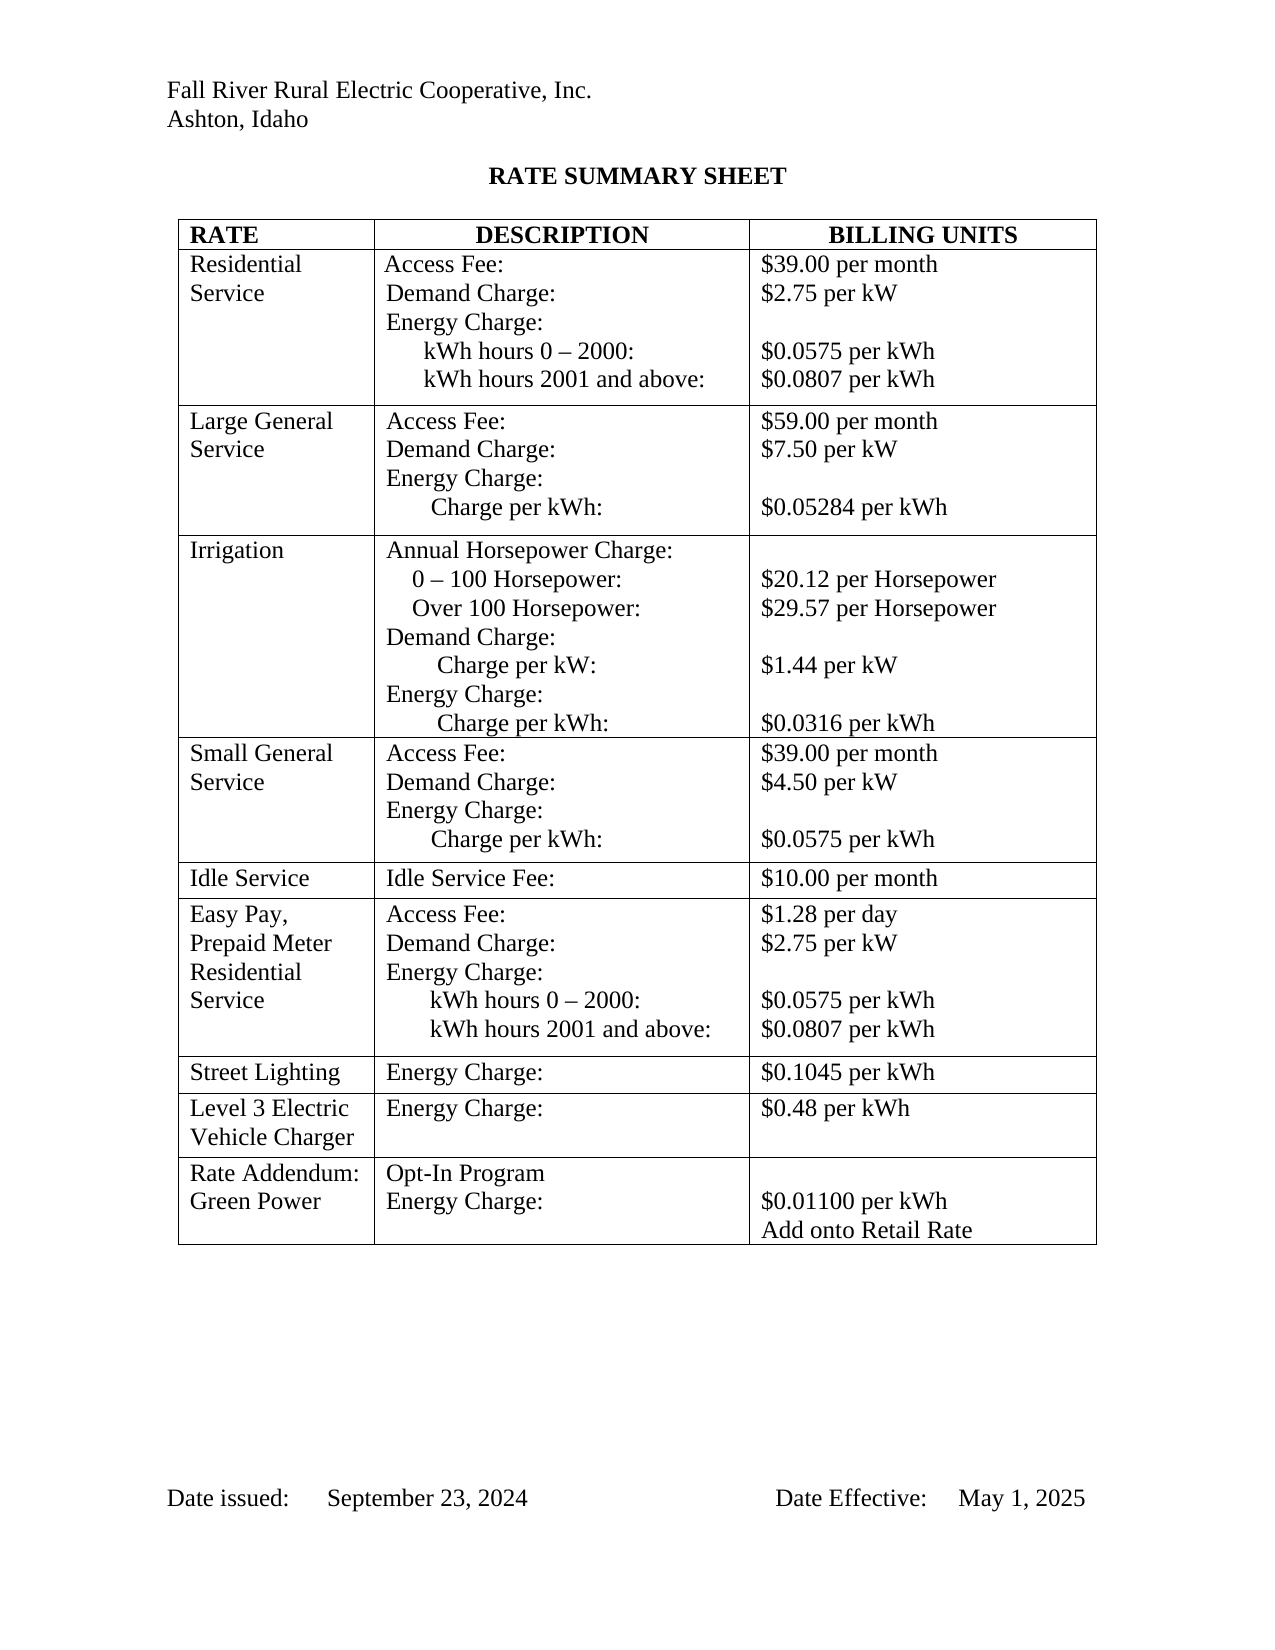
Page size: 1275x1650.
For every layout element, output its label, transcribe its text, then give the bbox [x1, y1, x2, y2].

table_cell $0.48 per kWh [750, 1094, 1096, 1157]
table_header BILLING UNITS [750, 220, 1096, 248]
table_cell $10.00 per month [750, 863, 1096, 898]
table_cell $1.28 per day $2.75 per kW $0.0575 per kWh $0.0807 per kWh [750, 899, 1096, 1056]
table_cell $0.01100 per kWh Add onto Retail Rate [750, 1158, 1096, 1244]
table_cell Access Fee: Demand Charge: Energy Charge: Charge per kWh: [375, 406, 749, 534]
table_cell Residential Service [179, 250, 374, 405]
table_cell Energy Charge: [375, 1094, 749, 1157]
table_cell $0.1045 per kWh [750, 1057, 1096, 1092]
table_cell Access Fee: Demand Charge: Energy Charge: kWh hours 0 – 2000: kWh hours 2001 and above: [375, 250, 749, 405]
table_cell Large General Service [179, 406, 374, 534]
table_cell Idle Service [179, 863, 374, 898]
table_cell Street Lighting [179, 1057, 374, 1092]
table_header DESCRIPTION [375, 220, 749, 248]
table_cell Small General Service [179, 738, 374, 862]
table_cell Access Fee: Demand Charge: Energy Charge: kWh hours 0 – 2000: kWh hours 2001 and above: [375, 899, 749, 1056]
table_cell Easy Pay, Prepaid Meter Residential Service [179, 899, 374, 1056]
table_cell $39.00 per month $4.50 per kW $0.0575 per kWh [750, 738, 1096, 862]
table_cell $39.00 per month $2.75 per kW $0.0575 per kWh $0.0807 per kWh [750, 250, 1096, 405]
text RATE SUMMARY SHEET [167, 161, 1108, 190]
table_cell Idle Service Fee: [375, 863, 749, 898]
table_header RATE [179, 220, 374, 248]
table_cell Energy Charge: [375, 1057, 749, 1092]
table_cell Opt-In Program Energy Charge: [375, 1158, 749, 1244]
table_cell Annual Horsepower Charge: 0 – 100 Horsepower: Over 100 Horsepower: Demand Charge: Charge per kW: Energy Charge: Charge per kWh: [375, 536, 749, 737]
table_cell Irrigation [179, 536, 374, 737]
table_cell $20.12 per Horsepower $29.57 per Horsepower $1.44 per kW $0.0316 per kWh [750, 536, 1096, 737]
table_cell Access Fee: Demand Charge: Energy Charge: Charge per kWh: [375, 738, 749, 862]
table_cell $59.00 per month $7.50 per kW $0.05284 per kWh [750, 406, 1096, 534]
table_cell Rate Addendum: Green Power [179, 1158, 374, 1244]
table_cell Level 3 Electric Vehicle Charger [179, 1094, 374, 1157]
